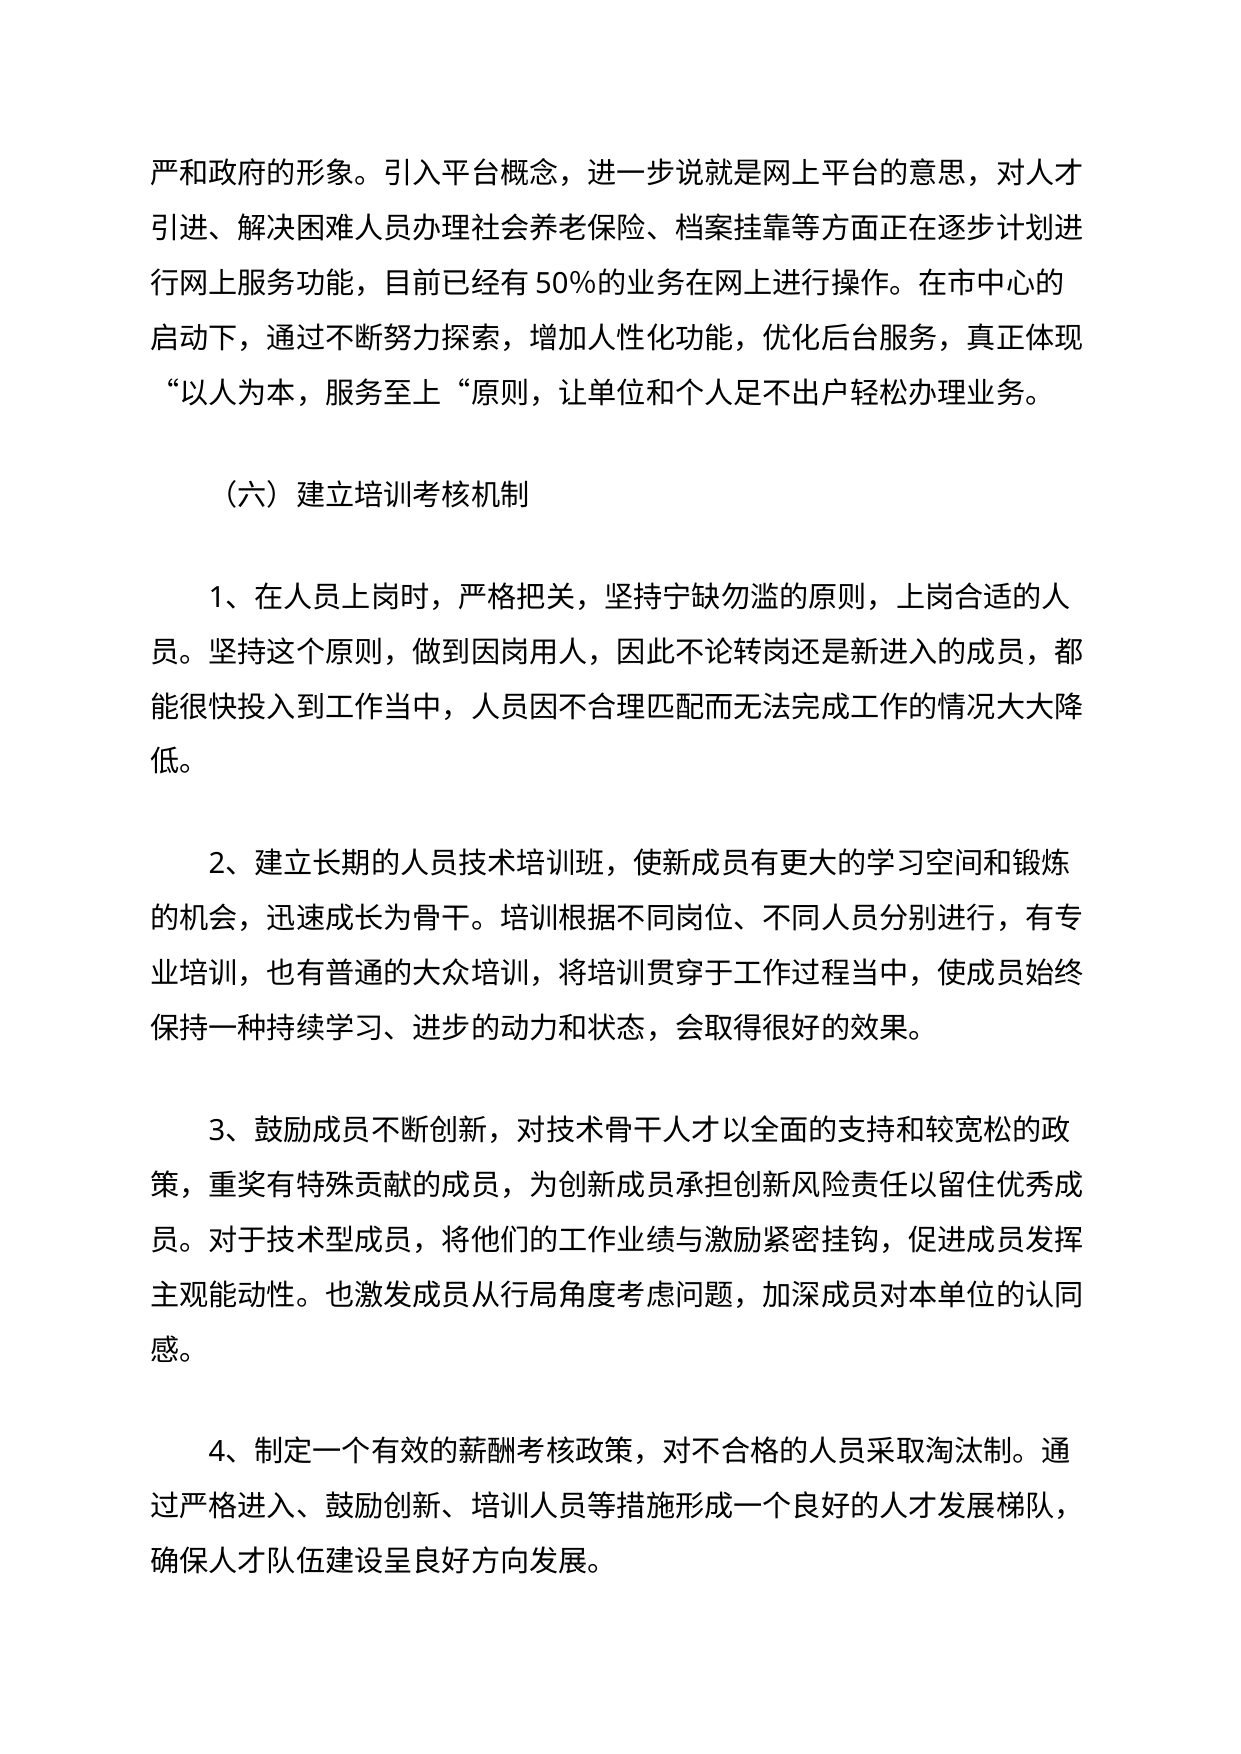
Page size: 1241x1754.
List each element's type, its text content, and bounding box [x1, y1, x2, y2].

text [150, 150, 1090, 412]
text 1、在人员上岗时，严格把关，坚持宁缺勿滥的原则，上岗合适的人员。坚持这个原则，做到因岗用人，因此不论转岗还是新进入的成员，都能很快投入到工作当中，人员因不合理匹配而无法完成工作的情况大大降低。 [150, 573, 1090, 780]
text （六）建立培训考核机制 [150, 471, 1090, 514]
text 3、鼓励成员不断创新，对技术骨干人才以全面的支持和较宽松的政策，重奖有特殊贡献的成员，为创新成员承担创新风险责任以留住优秀成员。对于技术型成员，将他们的工作业绩与激励紧密挂钩，促进成员发挥主观能动性。也激发成员从行局角度考虑问题，加深成员对本单位的认同感。 [150, 1106, 1090, 1368]
text 4、制定一个有效的薪酬考核政策，对不合格的人员采取淘汰制。通过严格进入、鼓励创新、培训人员等措施形成一个良好的人才发展梯队，确保人才队伍建设呈良好方向发展。 [150, 1428, 1090, 1580]
text 2、建立长期的人员技术培训班，使新成员有更大的学习空间和锻炼的机会，迅速成长为骨干。培训根据不同岗位、不同人员分别进行，有专业培训，也有普通的大众培训，将培训贯穿于工作过程当中，使成员始终保持一种持续学习、进步的动力和状态，会取得很好的效果。 [150, 840, 1090, 1047]
